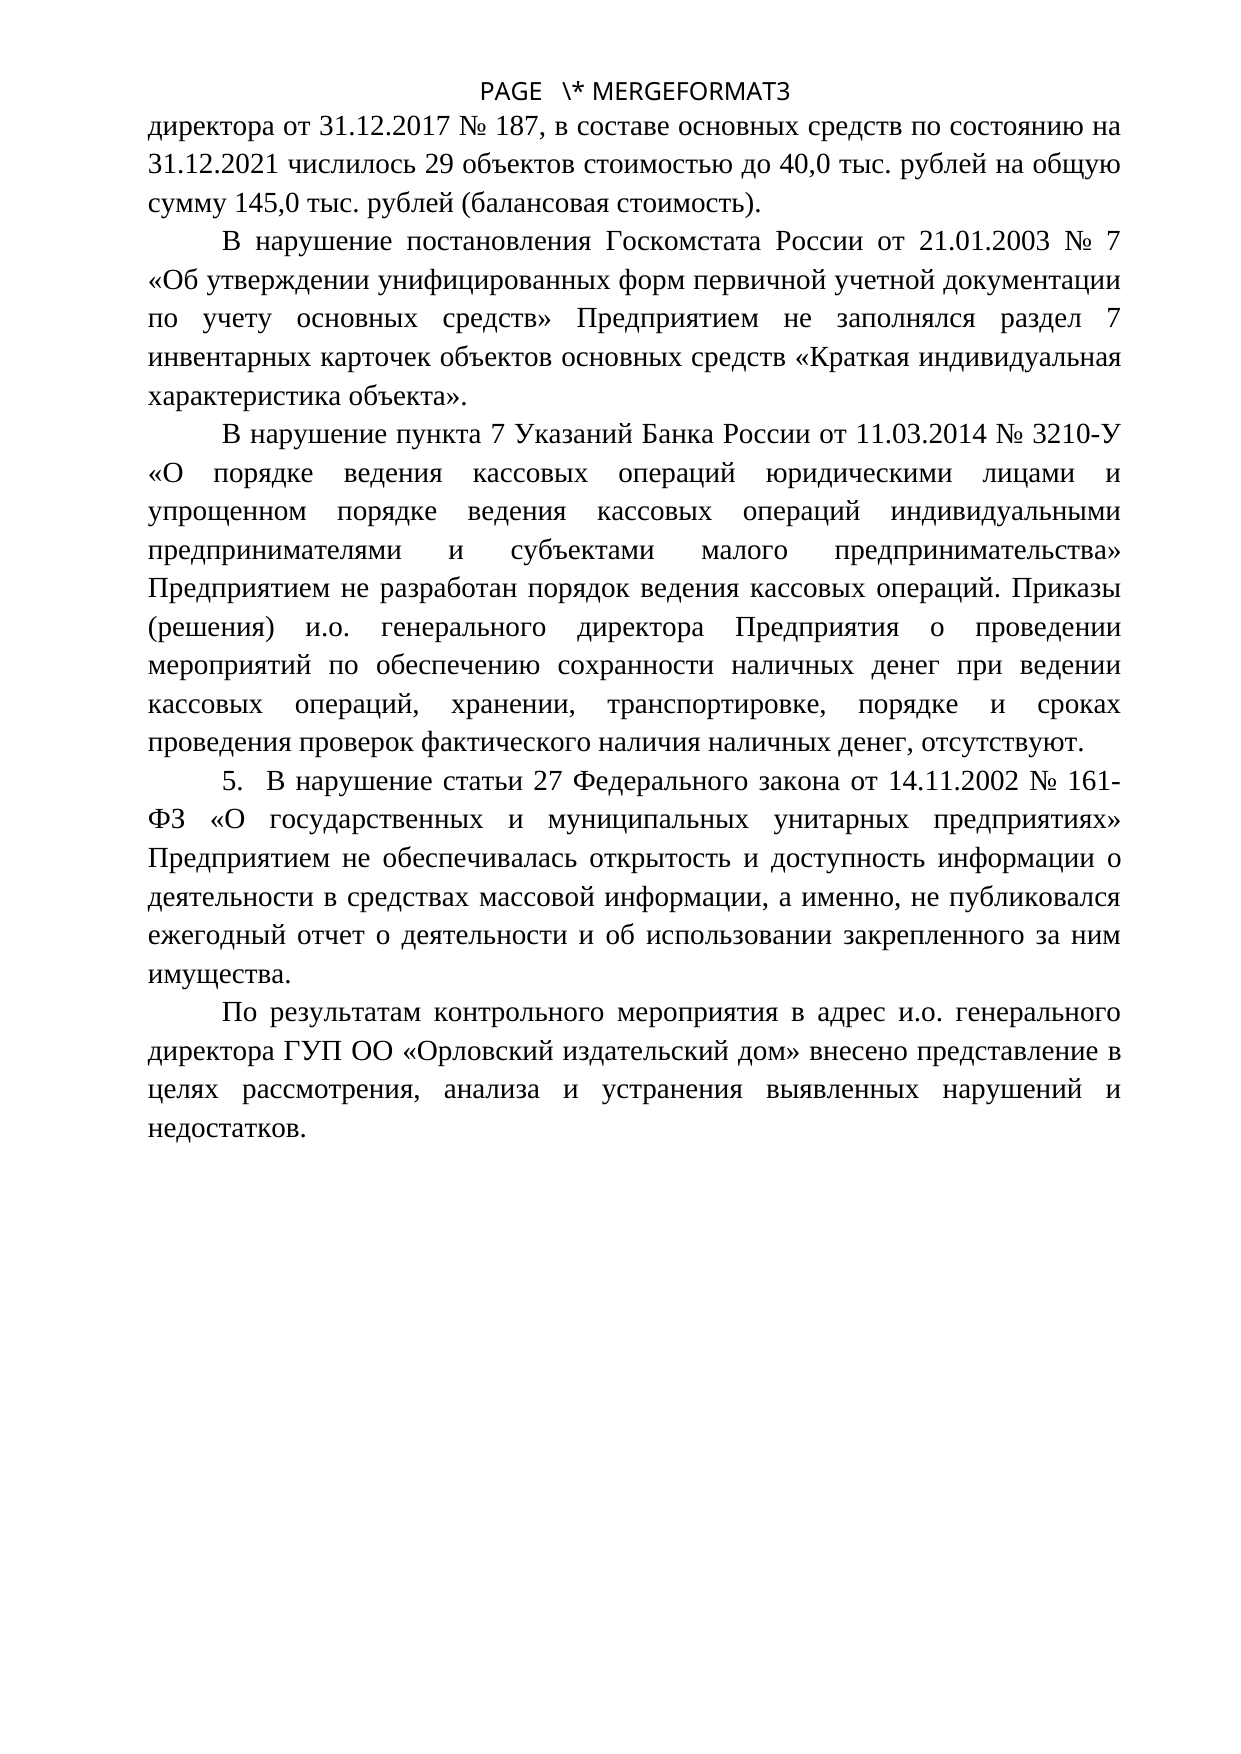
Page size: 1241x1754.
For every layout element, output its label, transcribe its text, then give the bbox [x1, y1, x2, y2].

text В нарушение постановления Госкомстата России от 21.01.2003 № 7 «Об утверждении унифицированных форм первичной учетной документации по учету основных средств» Предприятием не заполнялся раздел 7 инвентарных карточек объектов основных средств «Краткая индивидуальная характеристика объекта». [148, 223, 1122, 411]
text В нарушение пункта 7 Указаний Банка России от 11.03.2014 № 3210-У «О порядке ведения кассовых операций юридическими лицами и упрощенном порядке ведения кассовых операций индивидуальными предпринимателями и субъектами малого предпринимательства» Предприятием не разработан порядок ведения кассовых операций. Приказы (решения) и.о. генерального директора Предприятия о проведении мероприятий по обеспечению сохранности наличных денег при ведении кассовых операций, хранении, транспортировке, порядке и сроках проведения проверок фактического наличия наличных денег, отсутствуют. [148, 416, 1122, 758]
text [148, 108, 1122, 218]
text 5. В нарушение статьи 27 Федерального закона от 14.11.2002 № 161-ФЗ «О государственных и муниципальных унитарных предприятиях» Предприятием не обеспечивалась открытость и доступность информации о деятельности в средствах массовой информации, а именно, не публиковался ежегодный отчет о деятельности и об использовании закрепленного за ним имущества. [148, 763, 1122, 989]
text По результатам контрольного мероприятия в адрес и.о. генерального директора ГУП ОО «Орловский издательский дом» внесено представление в целях рассмотрения, анализа и устранения выявленных нарушений и недостатков. [148, 994, 1122, 1143]
